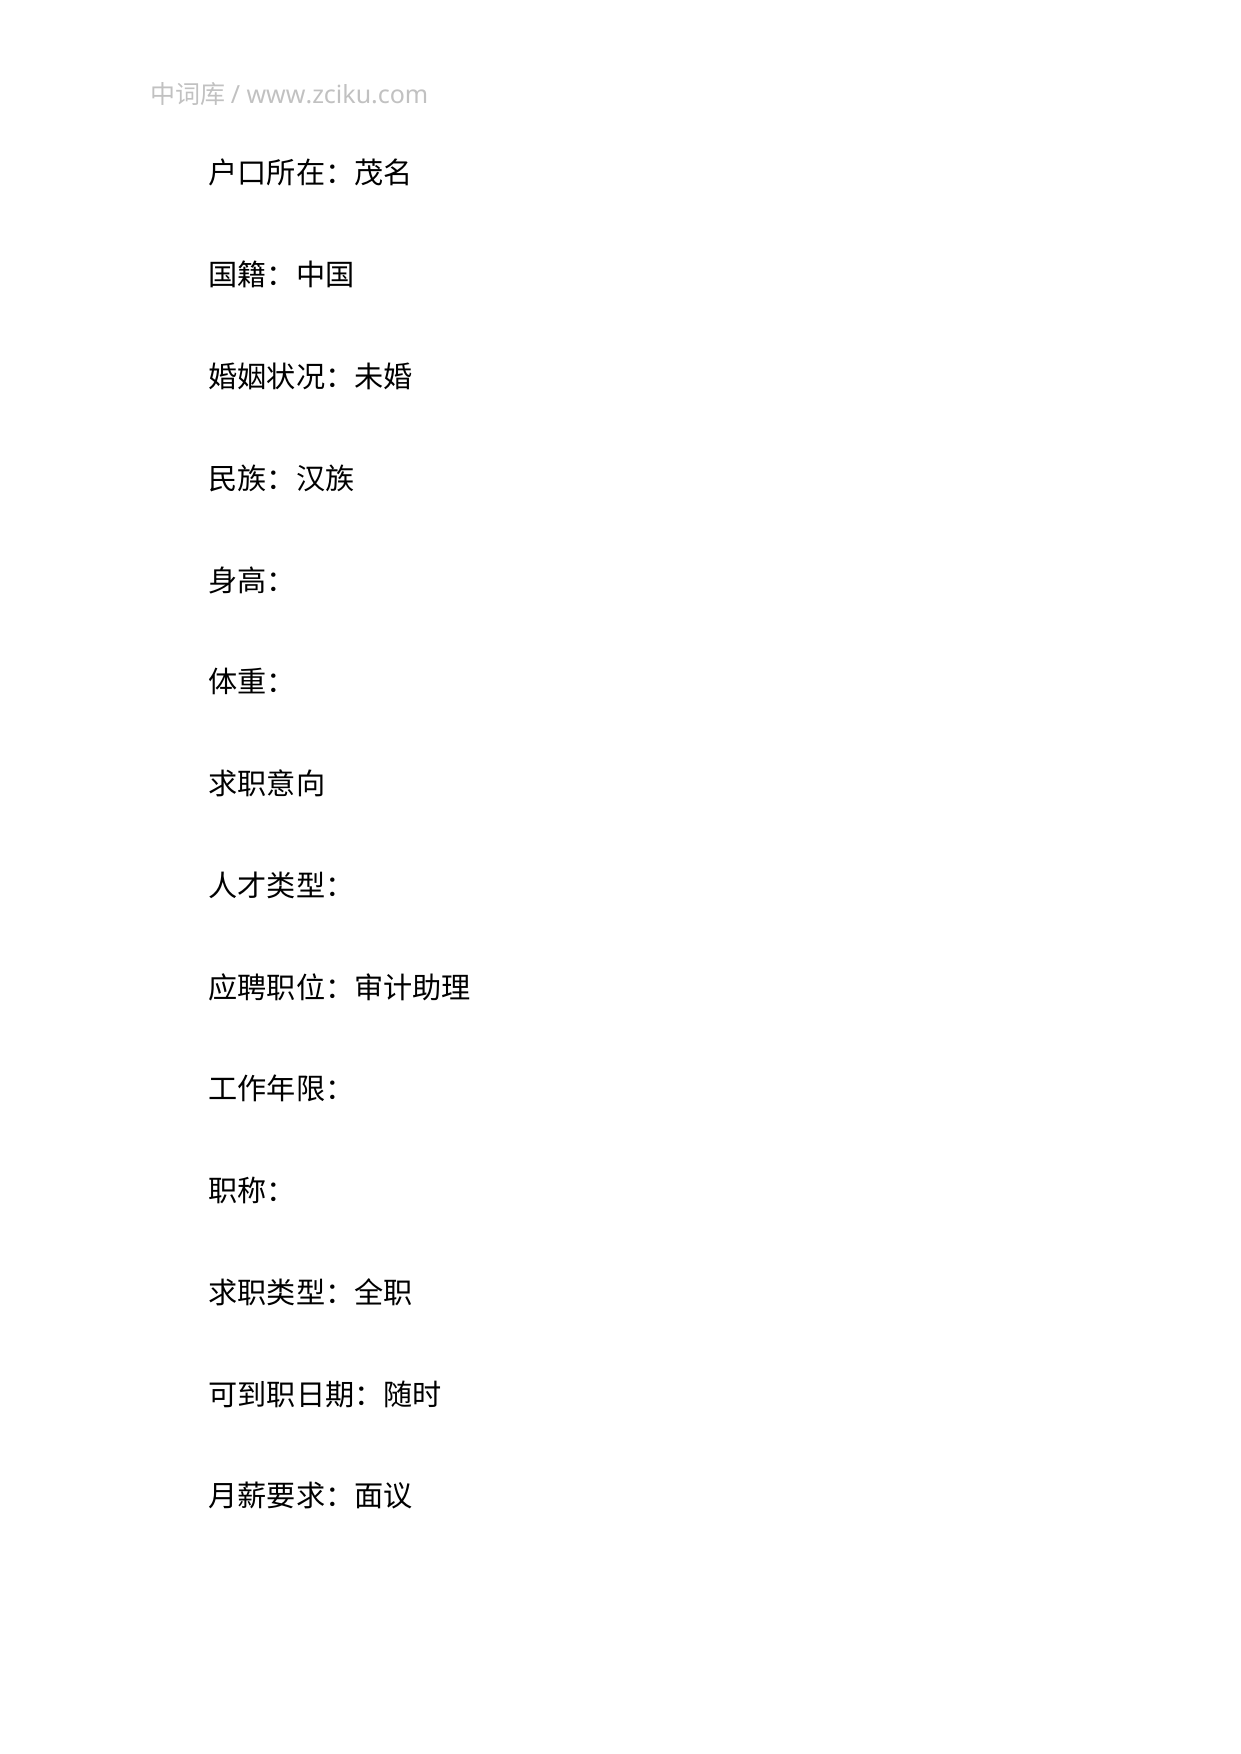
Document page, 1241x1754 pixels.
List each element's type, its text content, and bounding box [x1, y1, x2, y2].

text 职称： [150, 1168, 1090, 1210]
text 求职意向 [150, 761, 1090, 803]
text 体重： [150, 659, 1090, 701]
text 应聘职位：审计助理 [150, 964, 1090, 1006]
text 人才类型： [150, 862, 1090, 905]
text 工作年限： [150, 1066, 1090, 1108]
text 户口所在：茂名 [150, 150, 1090, 192]
text 身高： [150, 557, 1090, 599]
text 月薪要求：面议 [150, 1473, 1090, 1515]
text 求职类型：全职 [150, 1269, 1090, 1312]
text 国籍：中国 [150, 252, 1090, 294]
text 民族：汉族 [150, 455, 1090, 498]
text 可到职日期：随时 [150, 1371, 1090, 1413]
text 婚姻状况：未婚 [150, 353, 1090, 396]
